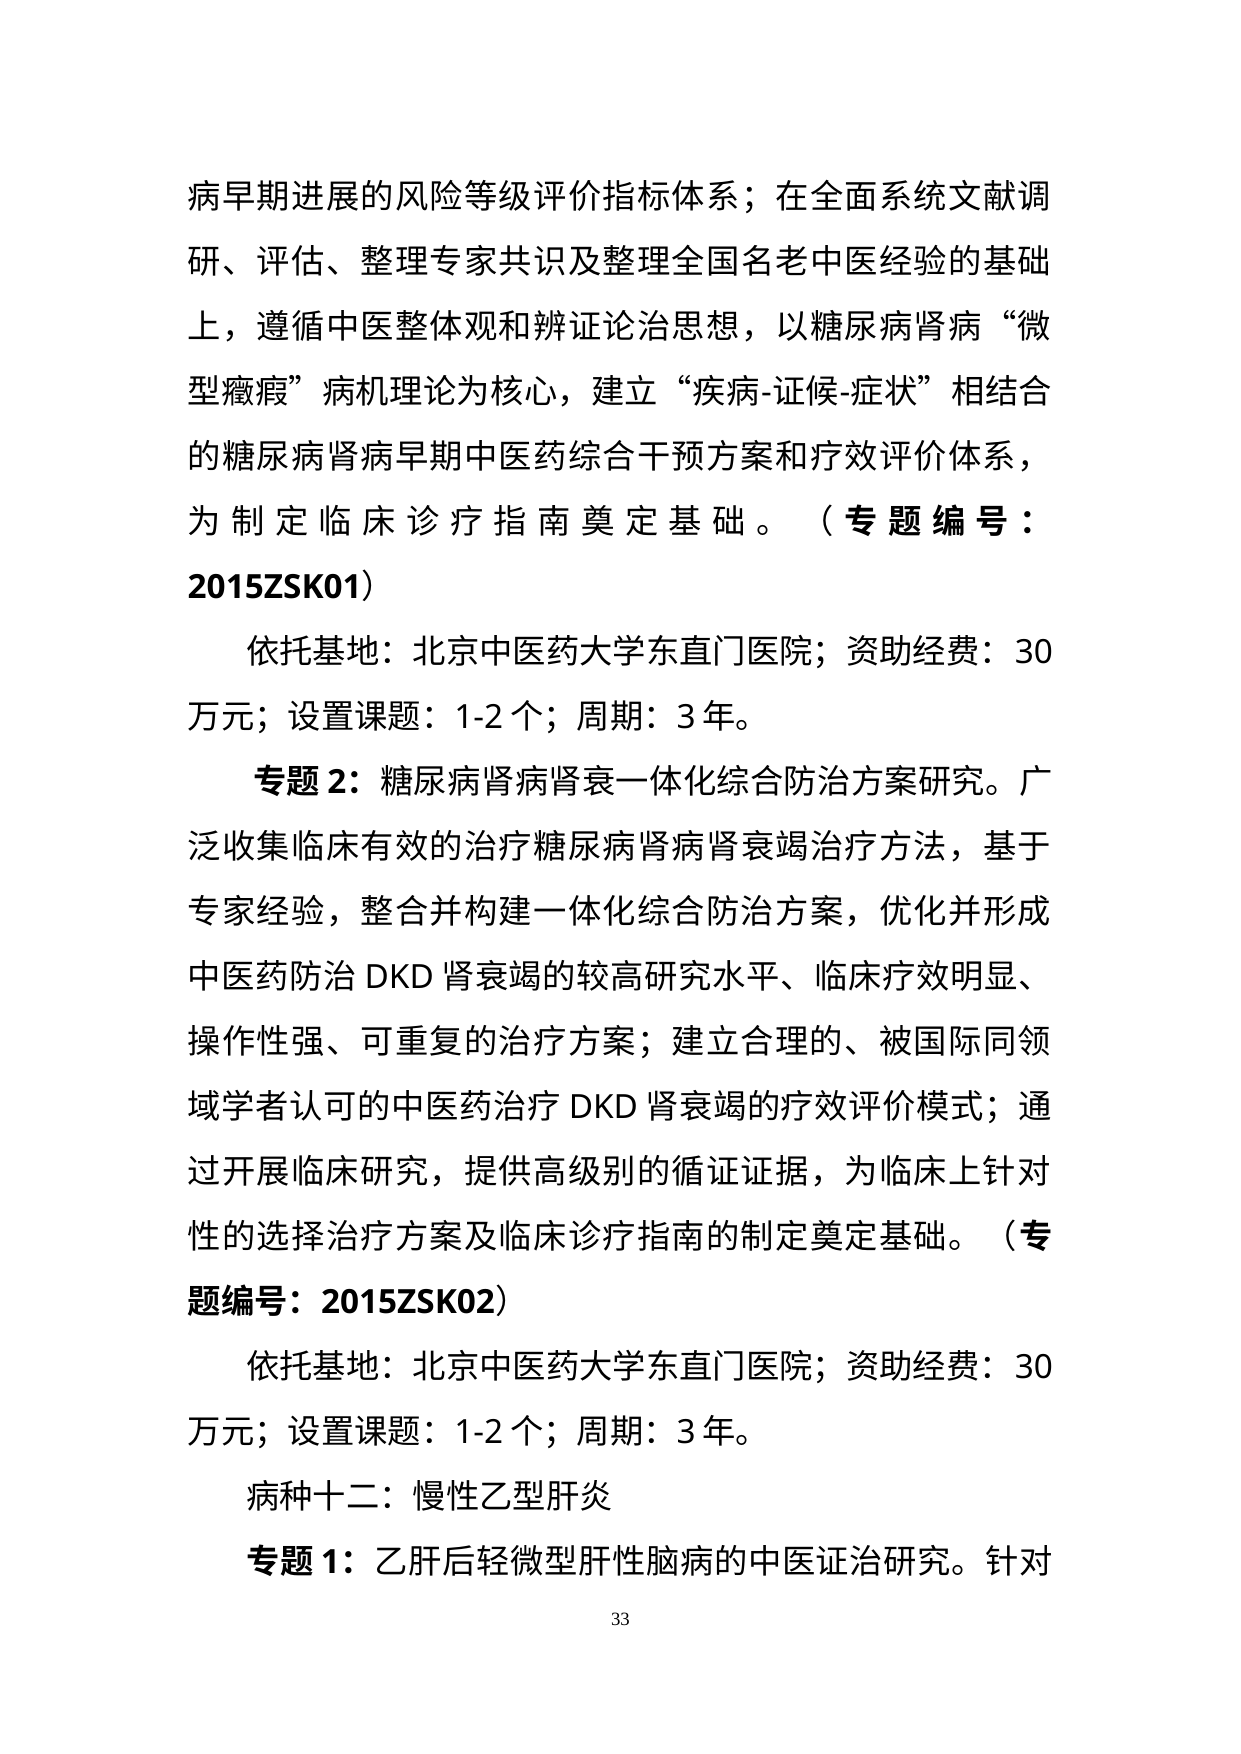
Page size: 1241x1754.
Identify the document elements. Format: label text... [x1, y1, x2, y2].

text 依托基地：北京中医药大学东直门医院；资助经费：30万元；设置课题：1-2个；周期：3年。 [187, 617, 1053, 747]
text 依托基地：北京中医药大学东直门医院；资助经费：30万元；设置课题：1-2个；周期：3年。 [187, 1332, 1053, 1462]
text 专题2：糖尿病肾病肾衰一体化综合防治方案研究。广泛收集临床有效的治疗糖尿病肾病肾衰竭治疗方法，基于专家经验，整合并构建一体化综合防治方案，优化并形成中医药防治DKD肾衰竭的较高研究水平、临床疗效明显、操作性强、可重复的治疗方案；建立合理的、被国际同领域学者认可的中医药治疗DKD肾衰竭的疗效评价模式；通过开展临床研究，提供高级别的循证证据，为临床上针对性的选择治疗方案及临床诊疗指南的制定奠定基础。（专题编号：2015ZSK02） [187, 747, 1053, 1332]
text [187, 162, 1053, 617]
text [187, 1527, 1053, 1592]
text 病种十二：慢性乙型肝炎 [187, 1462, 1053, 1527]
